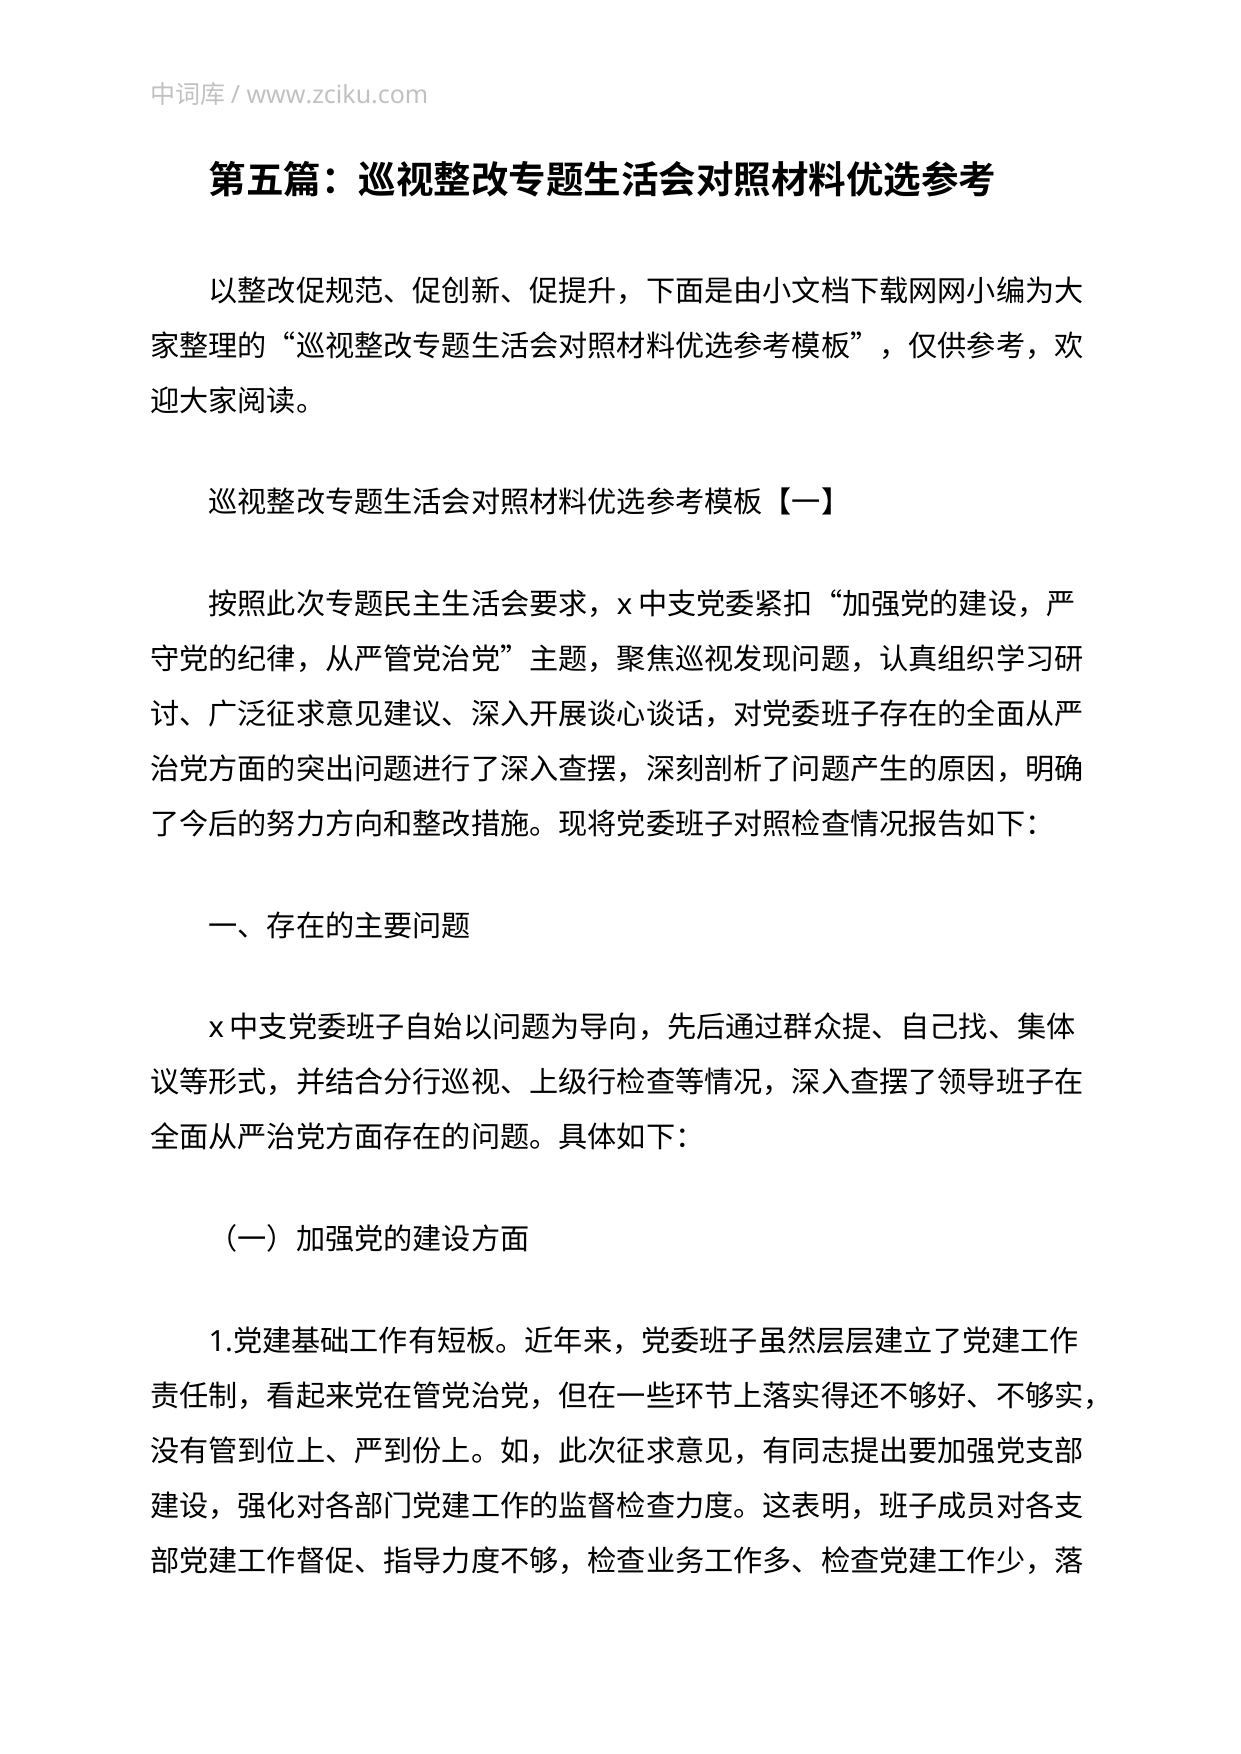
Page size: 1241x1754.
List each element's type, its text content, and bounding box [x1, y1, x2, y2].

text （一）加强党的建设方面 [150, 1216, 1090, 1258]
text 以整改促规范、促创新、促提升，下面是由小文档下载网网小编为大家整理的“巡视整改专题生活会对照材料优选参考模板”，仅供参考，欢迎大家阅读。 [150, 267, 1090, 419]
text 一、存在的主要问题 [150, 902, 1090, 944]
text 按照此次专题民主生活会要求，x中支党委紧扣“加强党的建设，严守党的纪律，从严管党治党”主题，聚焦巡视发现问题，认真组织学习研讨、广泛征求意见建议、深入开展谈心谈话，对党委班子存在的全面从严治党方面的突出问题进行了深入查摆，深刻剖析了问题产生的原因，明确了今后的努力方向和整改措施。现将党委班子对照检查情况报告如下： [150, 581, 1090, 843]
text x中支党委班子自始以问题为导向，先后通过群众提、自己找、集体议等形式，并结合分行巡视、上级行检查等情况，深入查摆了领导班子在全面从严治党方面存在的问题。具体如下： [150, 1004, 1090, 1156]
text 第五篇：巡视整改专题生活会对照材料优选参考 [150, 150, 1090, 204]
text 巡视整改专题生活会对照材料优选参考模板【一】 [150, 479, 1090, 521]
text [150, 1317, 1090, 1579]
